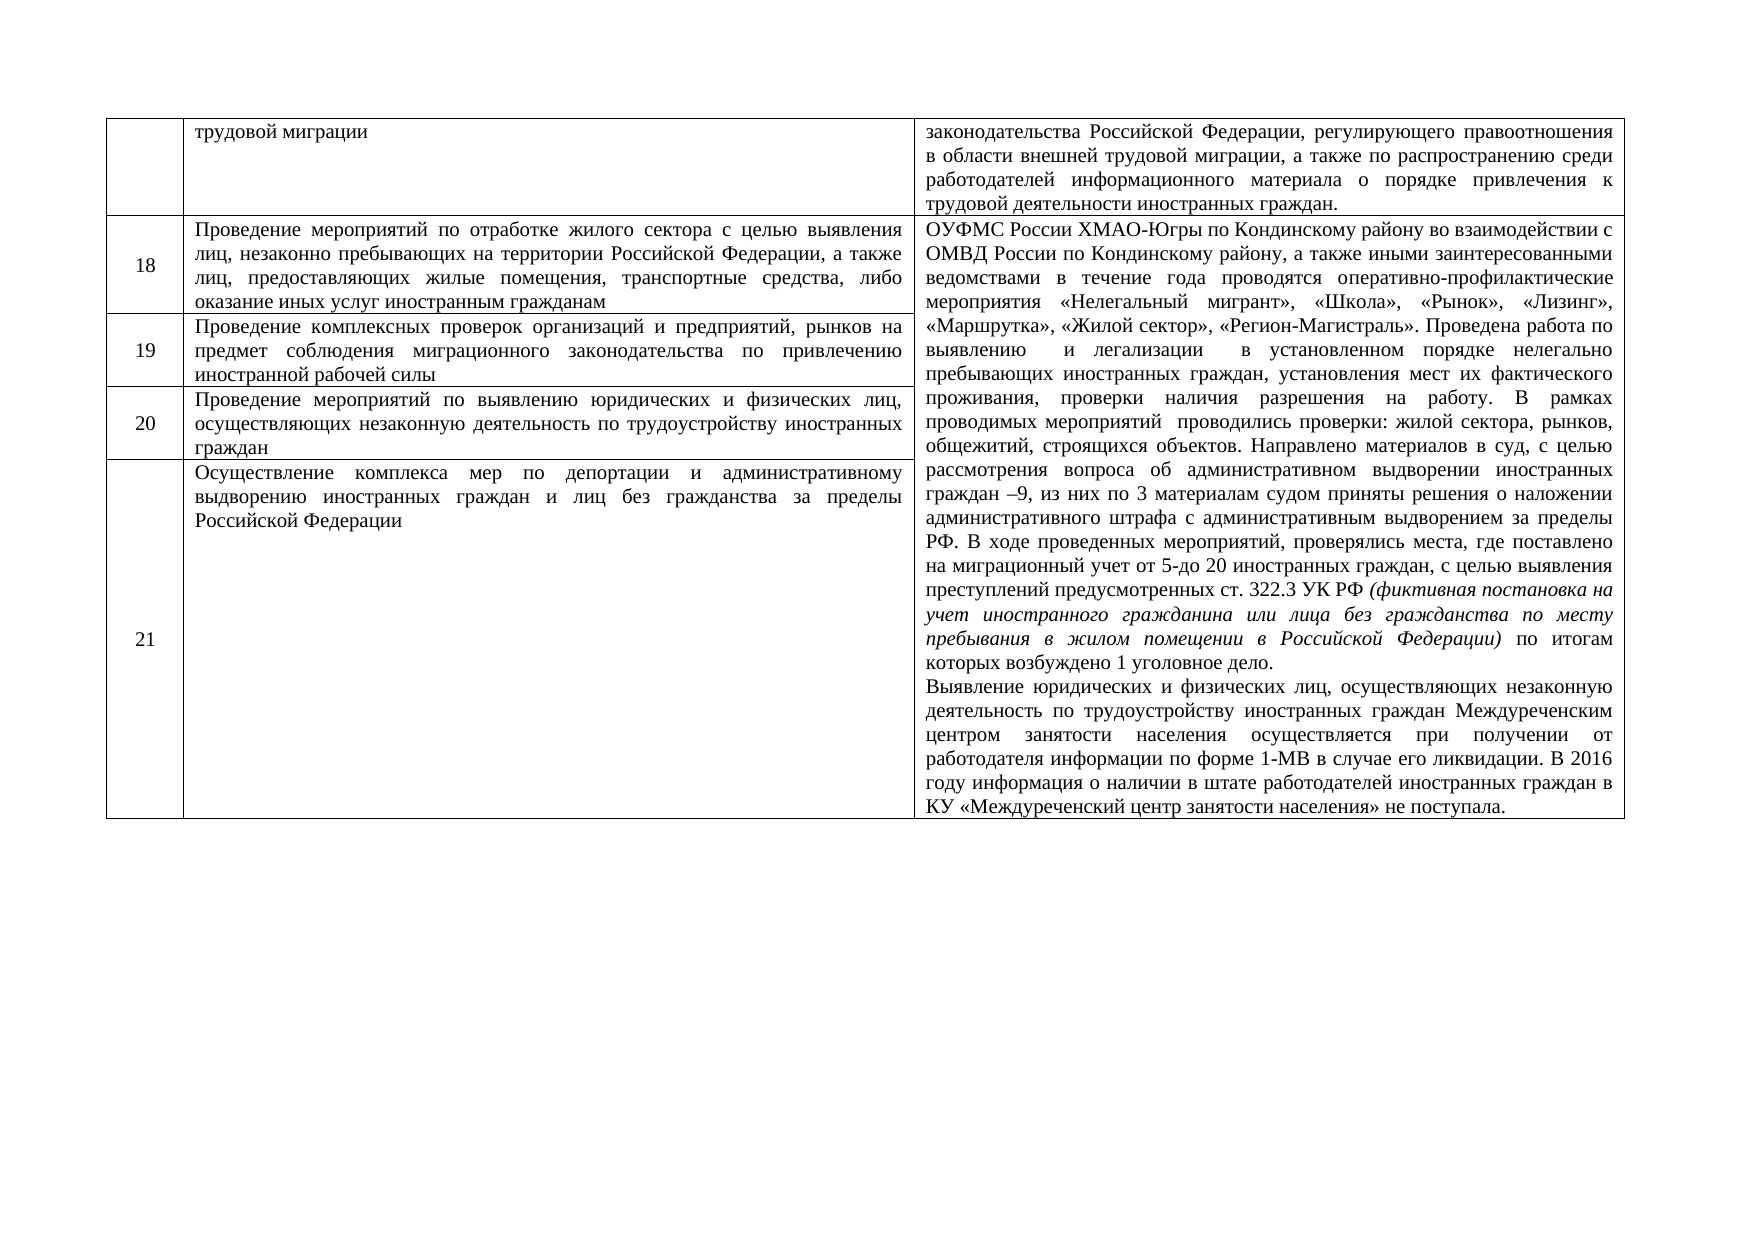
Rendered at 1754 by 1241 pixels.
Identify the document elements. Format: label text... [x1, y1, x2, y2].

table_cell Проведение мероприятий по отработке жилого сектора с целью выявления лиц, незаконно пребывающих на территории Российской Федерации, а также лиц, предоставляющих жилые помещения, транспортные средства, либо оказание иных услуг иностранным гражданам [184, 216, 914, 313]
table_cell 19 [107, 314, 183, 386]
table_cell Проведение мероприятий по выявлению юридических и физических лиц, осуществляющих незаконную деятельность по трудоустройству иностранных граждан [184, 387, 914, 459]
table_cell 21 [107, 460, 183, 818]
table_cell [184, 119, 914, 215]
table_cell 20 [107, 387, 183, 459]
table_cell 17 [107, 119, 183, 215]
table_cell Осуществление комплекса мер по депортации и административному выдворению иностранных граждан и лиц без гражданства за пределы Российской Федерации [184, 460, 914, 818]
table_cell Проведение комплексных проверок организаций и предприятий, рынков на предмет соблюдения миграционного законодательства по привлечению иностранной рабочей силы [184, 314, 914, 386]
table_cell 18 [107, 216, 183, 313]
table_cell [915, 119, 1624, 215]
table_cell ОУФМС России ХМАО-Югры по Кондинскому району во взаимодействии с ОМВД России по Кондинскому району, а также иными заинтересованными ведомствами в течение года проводятся оперативно-профилактические мероприятия «Нелегальный мигрант», «Школа», «Рынок», «Лизинг», «Маршрутка», «Жилой сектор», «Регион-Магистраль». Проведена работа по выявлению и легализации в установленном порядке нелегально пребывающих иностранных граждан, установления мест их фактического проживания, проверки наличия разрешения на работу. В рамках проводимых мероприятий проводились проверки: жилой сектора, рынков, общежитий, строящихся объектов. Направлено материалов в суд, с целью рассмотрения вопроса об административном выдворении иностранных граждан –9, из них по 3 материалам судом приняты решения о наложении административного штрафа с административным выдворением за пределы РФ. В ходе проведенных мероприятий, проверялись места, где поставлено на миграционный учет от 5-до 20 иностранных граждан, с целью выявления преступлений предусмотренных ст. 322.3 УК РФ (фиктивная постановка на учет иностранного гражданина или лица без гражданства по месту пребывания в жилом помещении в Российской Федерации) по итогам которых возбуждено 1 уголовное дело. Выявление юридических и физических лиц, осуществляющих незаконную деятельность по трудоустройству иностранных граждан Междуреченским центром занятости населения осуществляется при получении от работодателя информации по форме 1-МВ в случае его ликвидации. В 2016 году информация о наличии в штате работодателей иностранных граждан в КУ «Междуреченский центр занятости населения» не поступала. [915, 216, 1624, 818]
